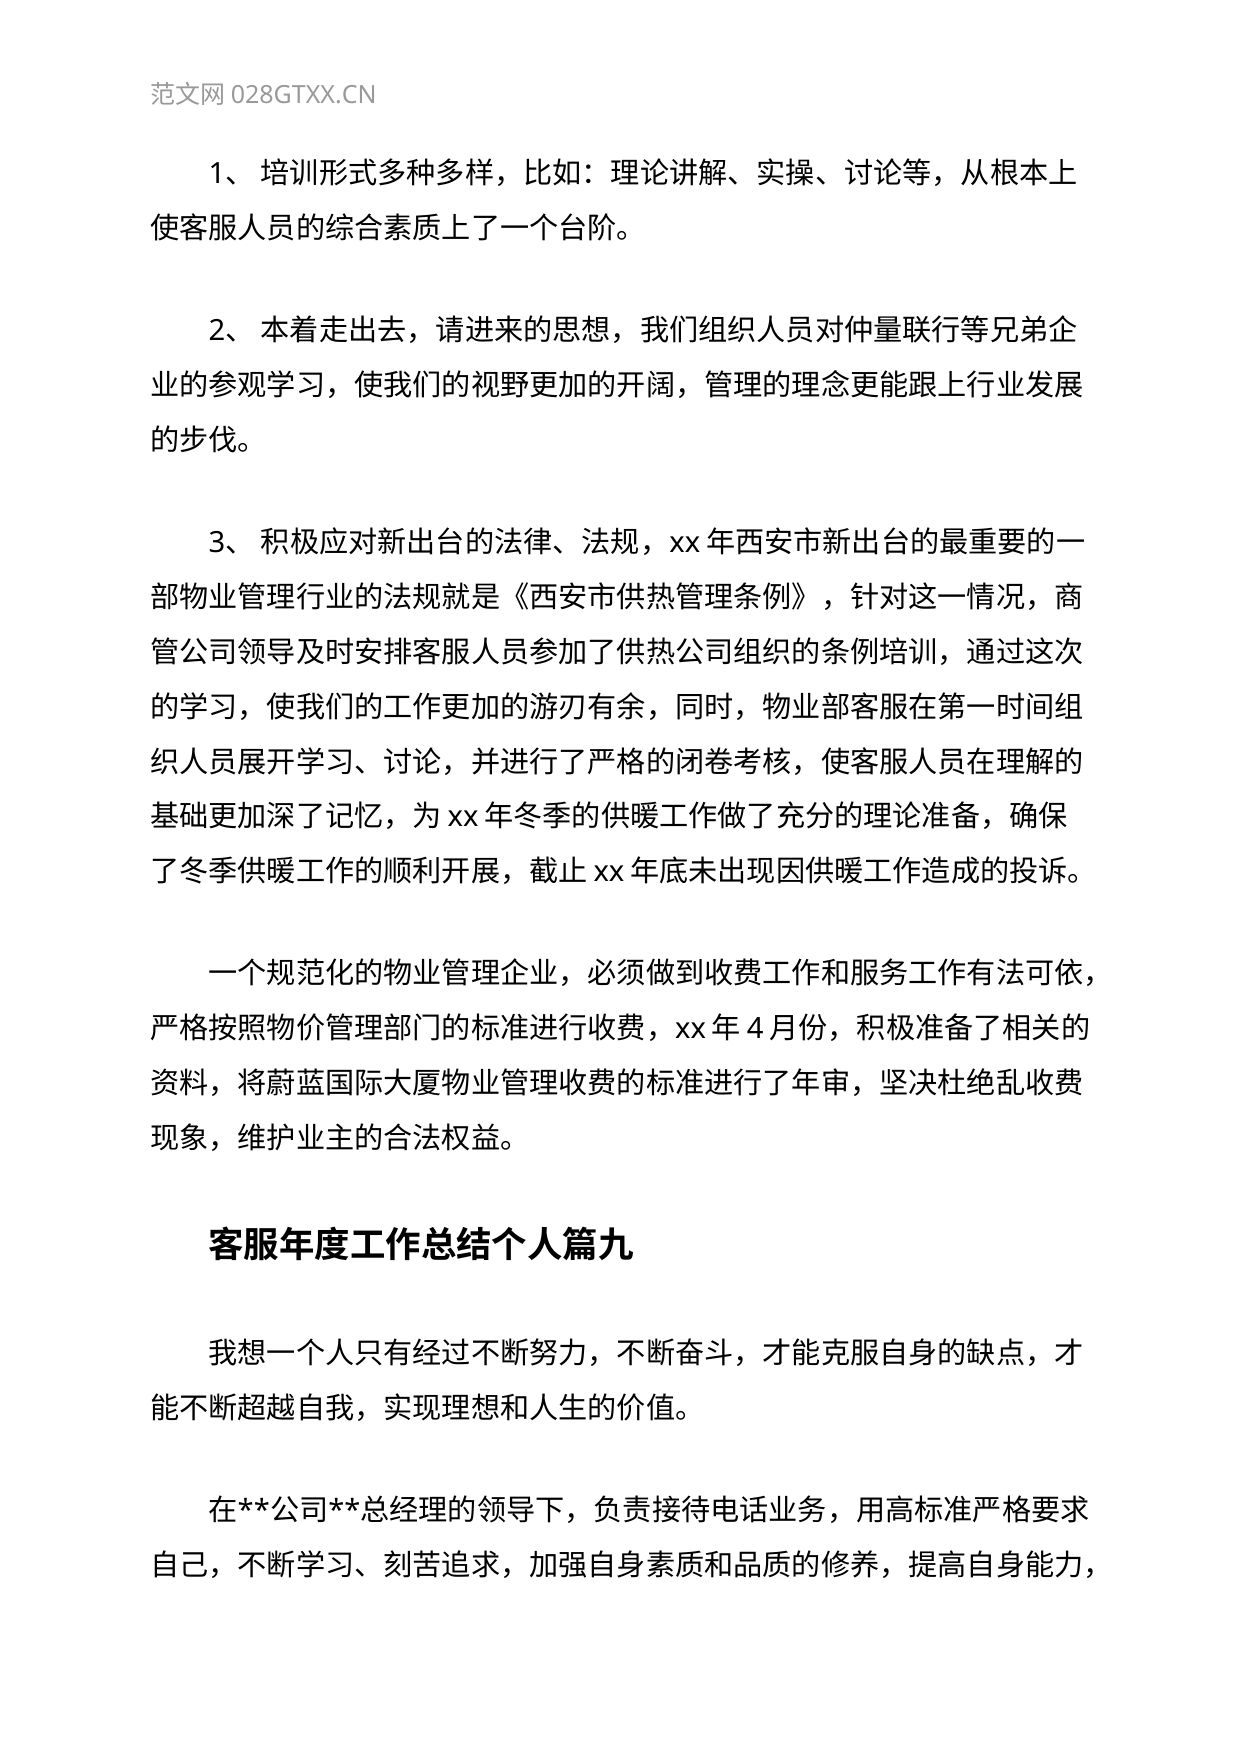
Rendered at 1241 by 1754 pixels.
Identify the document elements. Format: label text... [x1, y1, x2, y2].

text 一个规范化的物业管理企业，必须做到收费工作和服务工作有法可依，严格按照物价管理部门的标准进行收费，xx年4月份，积极准备了相关的资料，将蔚蓝国际大厦物业管理收费的标准进行了年审，坚决杜绝乱收费现象，维护业主的合法权益。 [150, 950, 1090, 1157]
text 我想一个人只有经过不断努力，不断奋斗，才能克服自身的缺点，才能不断超越自我，实现理想和人生的价值。 [150, 1330, 1090, 1427]
text 1、 培训形式多种多样，比如：理论讲解、实操、讨论等，从根本上使客服人员的综合素质上了一个台阶。 [150, 150, 1090, 247]
text 3、 积极应对新出台的法律、法规，xx年西安市新出台的最重要的一部物业管理行业的法规就是《西安市供热管理条例》，针对这一情况，商管公司领导及时安排客服人员参加了供热公司组织的条例培训，通过这次的学习，使我们的工作更加的游刃有余，同时，物业部客服在第一时间组织人员展开学习、讨论，并进行了严格的闭卷考核，使客服人员在理解的基础更加深了记忆，为xx年冬季的供暖工作做了充分的理论准备，确保了冬季供暖工作的顺利开展，截止xx年底未出现因供暖工作造成的投诉。 [150, 518, 1090, 890]
text 客服年度工作总结个人篇九 [150, 1217, 1090, 1268]
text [150, 1487, 1090, 1584]
text 2、 本着走出去，请进来的思想，我们组织人员对仲量联行等兄弟企业的参观学习，使我们的视野更加的开阔，管理的理念更能跟上行业发展的步伐。 [150, 307, 1090, 459]
